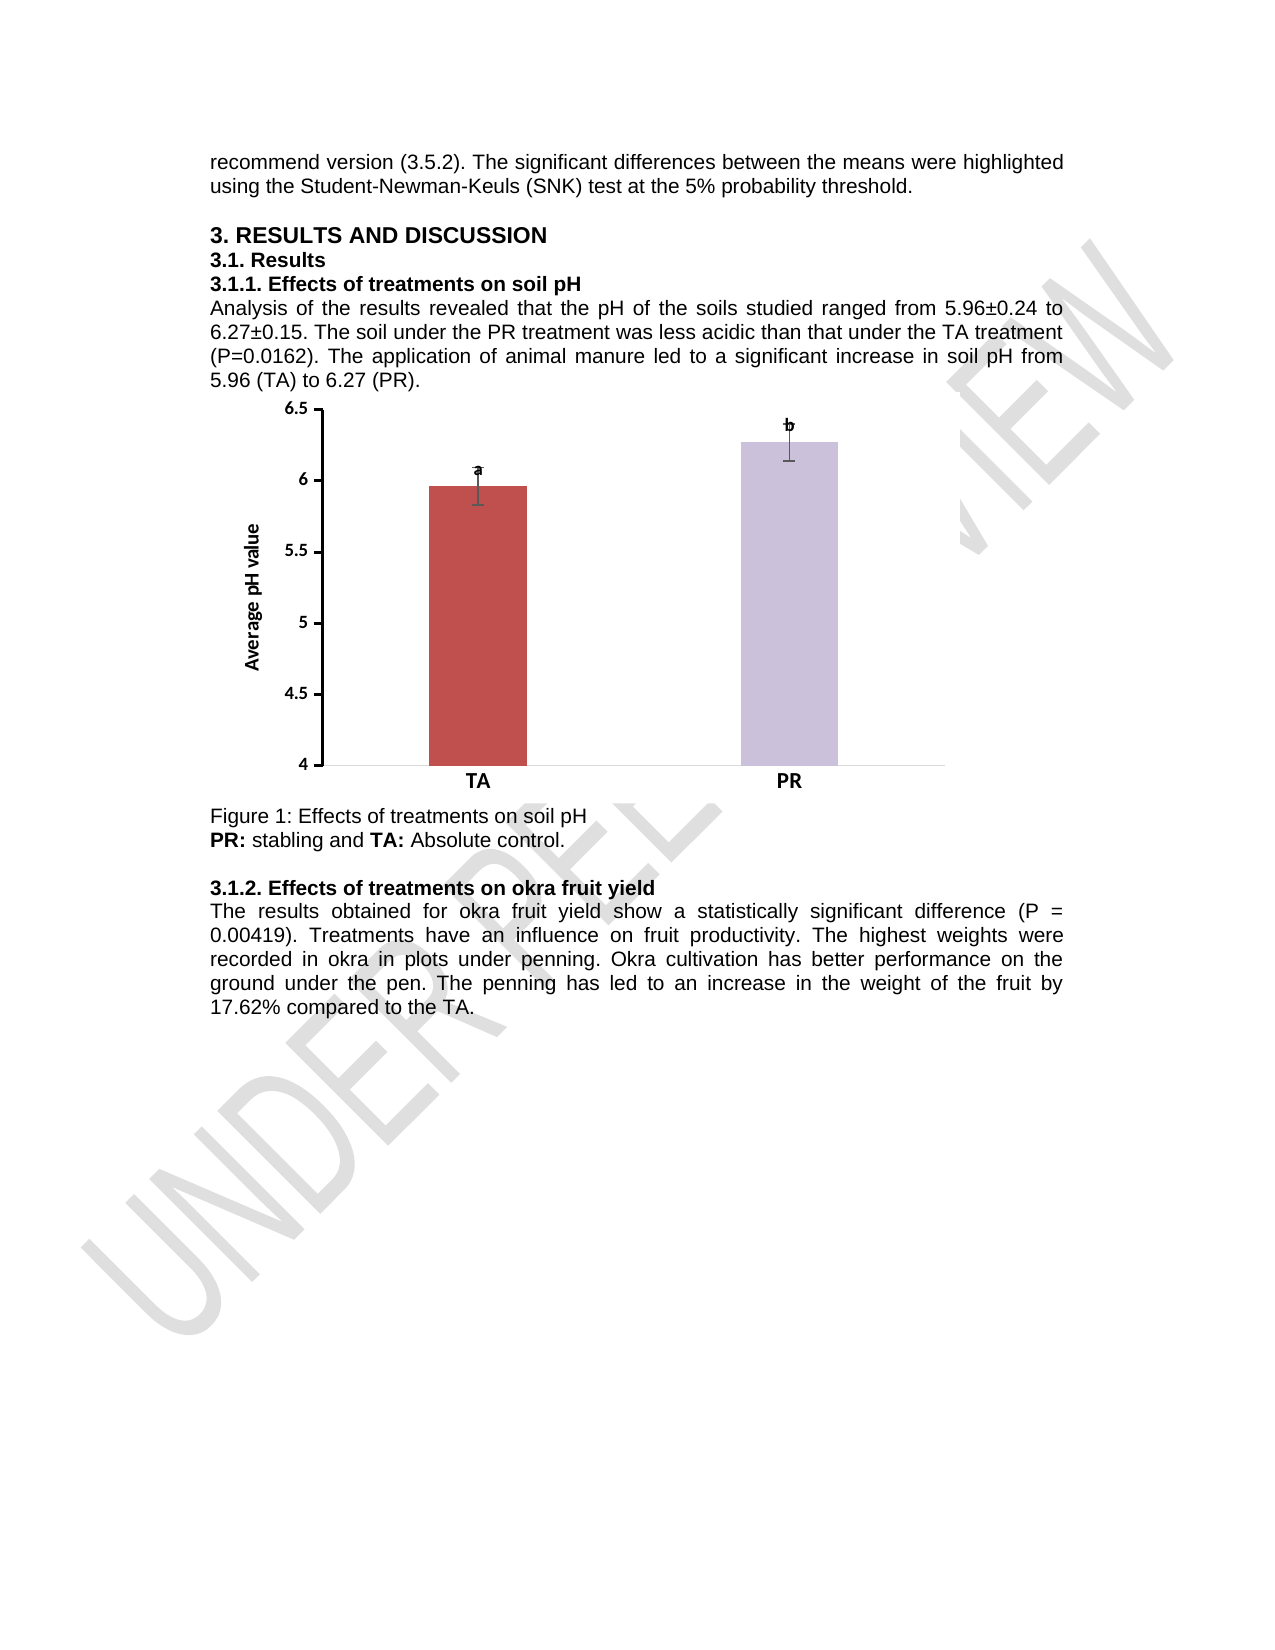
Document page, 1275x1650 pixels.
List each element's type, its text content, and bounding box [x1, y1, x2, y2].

text 3. results and discussion [210, 222, 1065, 248]
text PR: stabling and TA: Absolute control. [210, 827, 1065, 851]
text 3.1.1. Effects of treatments on soil pH [210, 272, 1065, 296]
text The results obtained for okra fruit yield show a statistically significant difference (P = 0.00419). Treatments have an influence on fruit productivity. The highest weights were recorded in okra in plots under penning. Okra cultivation has better performance on the ground under the pen. The penning has led to an increase in the weight of the fruit by 17.62% compared to the TA. [210, 899, 1065, 1019]
text Analysis of the results revealed that the pH of the soils studied ranged from 5.96±0.24 to 6.27±0.15. The soil under the PR treatment was less acidic than that under the TA treatment (P=0.0162). The application of animal manure led to a significant increase in soil pH from 5.96 (TA) to 6.27 (PR). [210, 296, 1065, 392]
text 3.1. Results [210, 248, 1065, 272]
text 3.1.2. Effects of treatments on okra fruit yield [210, 875, 1065, 899]
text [210, 150, 1065, 198]
text Figure 1: Effects of treatments on soil pH [210, 803, 1065, 827]
